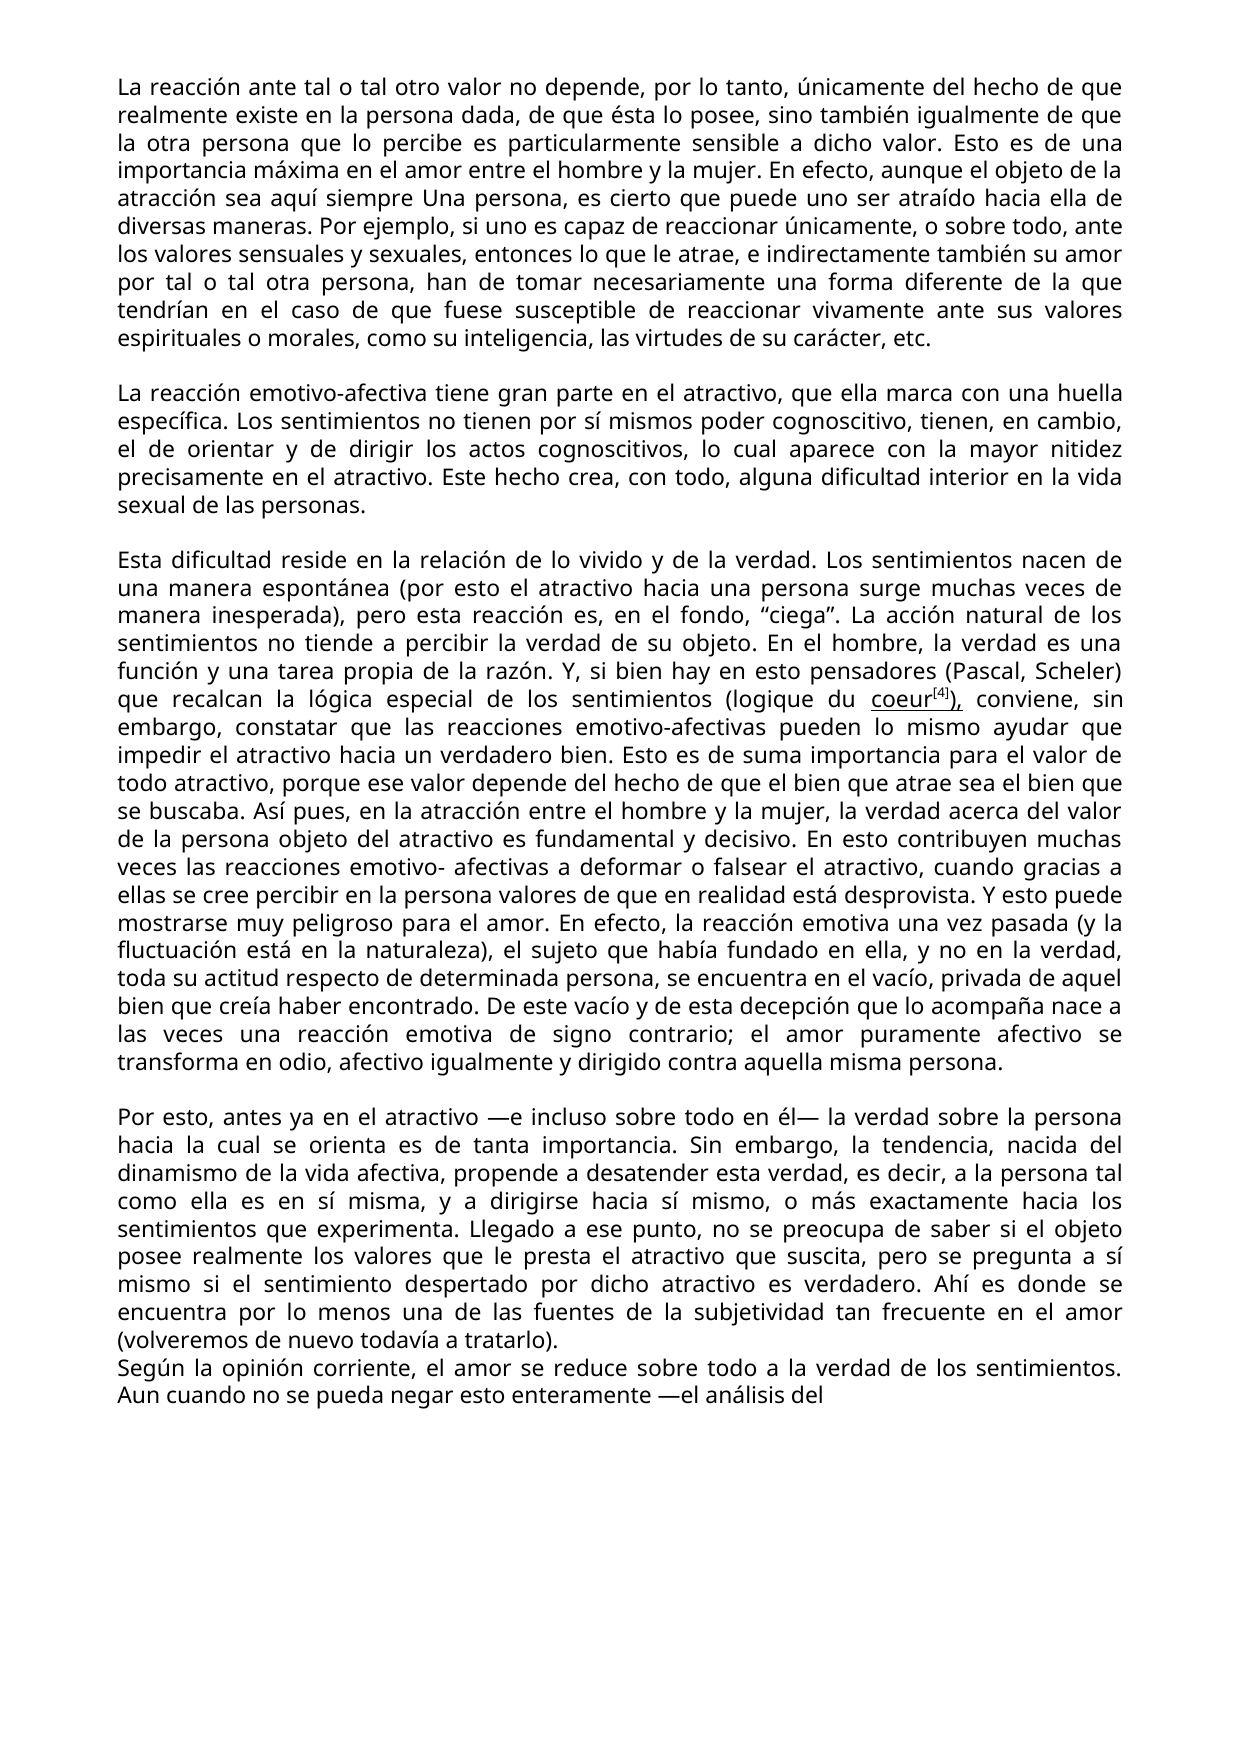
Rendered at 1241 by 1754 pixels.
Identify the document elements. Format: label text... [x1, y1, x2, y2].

text Según la opinión corriente, el amor se reduce sobre todo a la verdad de los sentimientos. Aun cuando no se pueda negar esto enteramente —el análisis del [117, 1354, 1124, 1409]
text La reacción ante tal o tal otro valor no depende, por lo tanto, únicamente del hecho de que realmente existe en la persona dada, de que ésta lo posee, sino también igualmente de que la otra persona que lo percibe es particularmente sensible a dicho valor. Esto es de una importancia máxima en el amor entre el hombre y la mujer. En efecto, aunque el objeto de la atracción sea aquí siempre Una persona, es cierto que puede uno ser atraído hacia ella de diversas maneras. Por ejemplo, si uno es capaz de reaccionar únicamente, o sobre todo, ante los valores sensuales y sexuales, entonces lo que le atrae, e indirectamente también su amor por tal o tal otra persona, han de tomar necesariamente una forma diferente de la que tendrían en el caso de que fuese susceptible de reaccionar vivamente ante sus valores espirituales o morales, como su inteligencia, las virtudes de su carácter, etc. [117, 73, 1124, 352]
text Por esto, antes ya en el atractivo —e incluso sobre todo en él— la verdad sobre la persona hacia la cual se orienta es de tanta importancia. Sin embargo, la tendencia, nacida del dinamismo de la vida afectiva, propende a desatender esta verdad, es decir, a la persona tal como ella es en sí misma, y a dirigirse hacia sí mismo, o más exactamente hacia los sentimientos que experimenta. Llegado a ese punto, no se preocupa de saber si el objeto posee realmente los valores que le presta el atractivo que suscita, pero se pregunta a sí mismo si el sentimiento despertado por dicho atractivo es verdadero. Ahí es donde se encuentra por lo menos una de las fuentes de la subjetividad tan frecuente en el amor (volveremos de nuevo todavía a tratarlo). [117, 1103, 1124, 1354]
text Esta dificultad reside en la relación de lo vivido y de la verdad. Los sentimientos nacen de una manera espontánea (por esto el atractivo hacia una persona surge muchas veces de manera inesperada), pero esta reacción es, en el fondo, “ciega”. La acción natural de los sentimientos no tiende a percibir la verdad de su objeto. En el hombre, la verdad es una función y una tarea propia de la razón. Y, si bien hay en esto pensadores (Pascal, Scheler) que recalcan la lógica especial de los sentimientos (logique du coeur[4]), conviene, sin embargo, constatar que las reacciones emotivo-afectivas pueden lo mismo ayudar que impedir el atractivo hacia un verdadero bien. Esto es de suma importancia para el valor de todo atractivo, porque ese valor depende del hecho de que el bien que atrae sea el bien que se buscaba. Así pues, en la atracción entre el hombre y la mujer, la verdad acerca del valor de la persona objeto del atractivo es fundamental y decisivo. En esto contribuyen muchas veces las reacciones emotivo- afectivas a deformar o falsear el atractivo, cuando gracias a ellas se cree percibir en la persona valores de que en realidad está desprovista. Y esto puede mostrarse muy peligroso para el amor. En efecto, la reacción emotiva una vez pasada (y la fluctuación está en la naturaleza), el sujeto que había fundado en ella, y no en la verdad, toda su actitud respecto de determinada persona, se encuentra en el vacío, privada de aquel bien que creía haber encontrado. De este vacío y de esta decepción que lo acompaña nace a las veces una reacción emotiva de signo contrario; el amor puramente afectivo se transforma en odio, afectivo igualmente y dirigido contra aquella misma persona. [117, 546, 1124, 1076]
text La reacción emotivo-afectiva tiene gran parte en el atractivo, que ella marca con una huella específica. Los sentimientos no tienen por sí mismos poder cognoscitivo, tienen, en cambio, el de orientar y de dirigir los actos cognoscitivos, lo cual aparece con la mayor nitidez precisamente en el atractivo. Este hecho crea, con todo, alguna dificultad interior en la vida sexual de las personas. [117, 379, 1124, 519]
